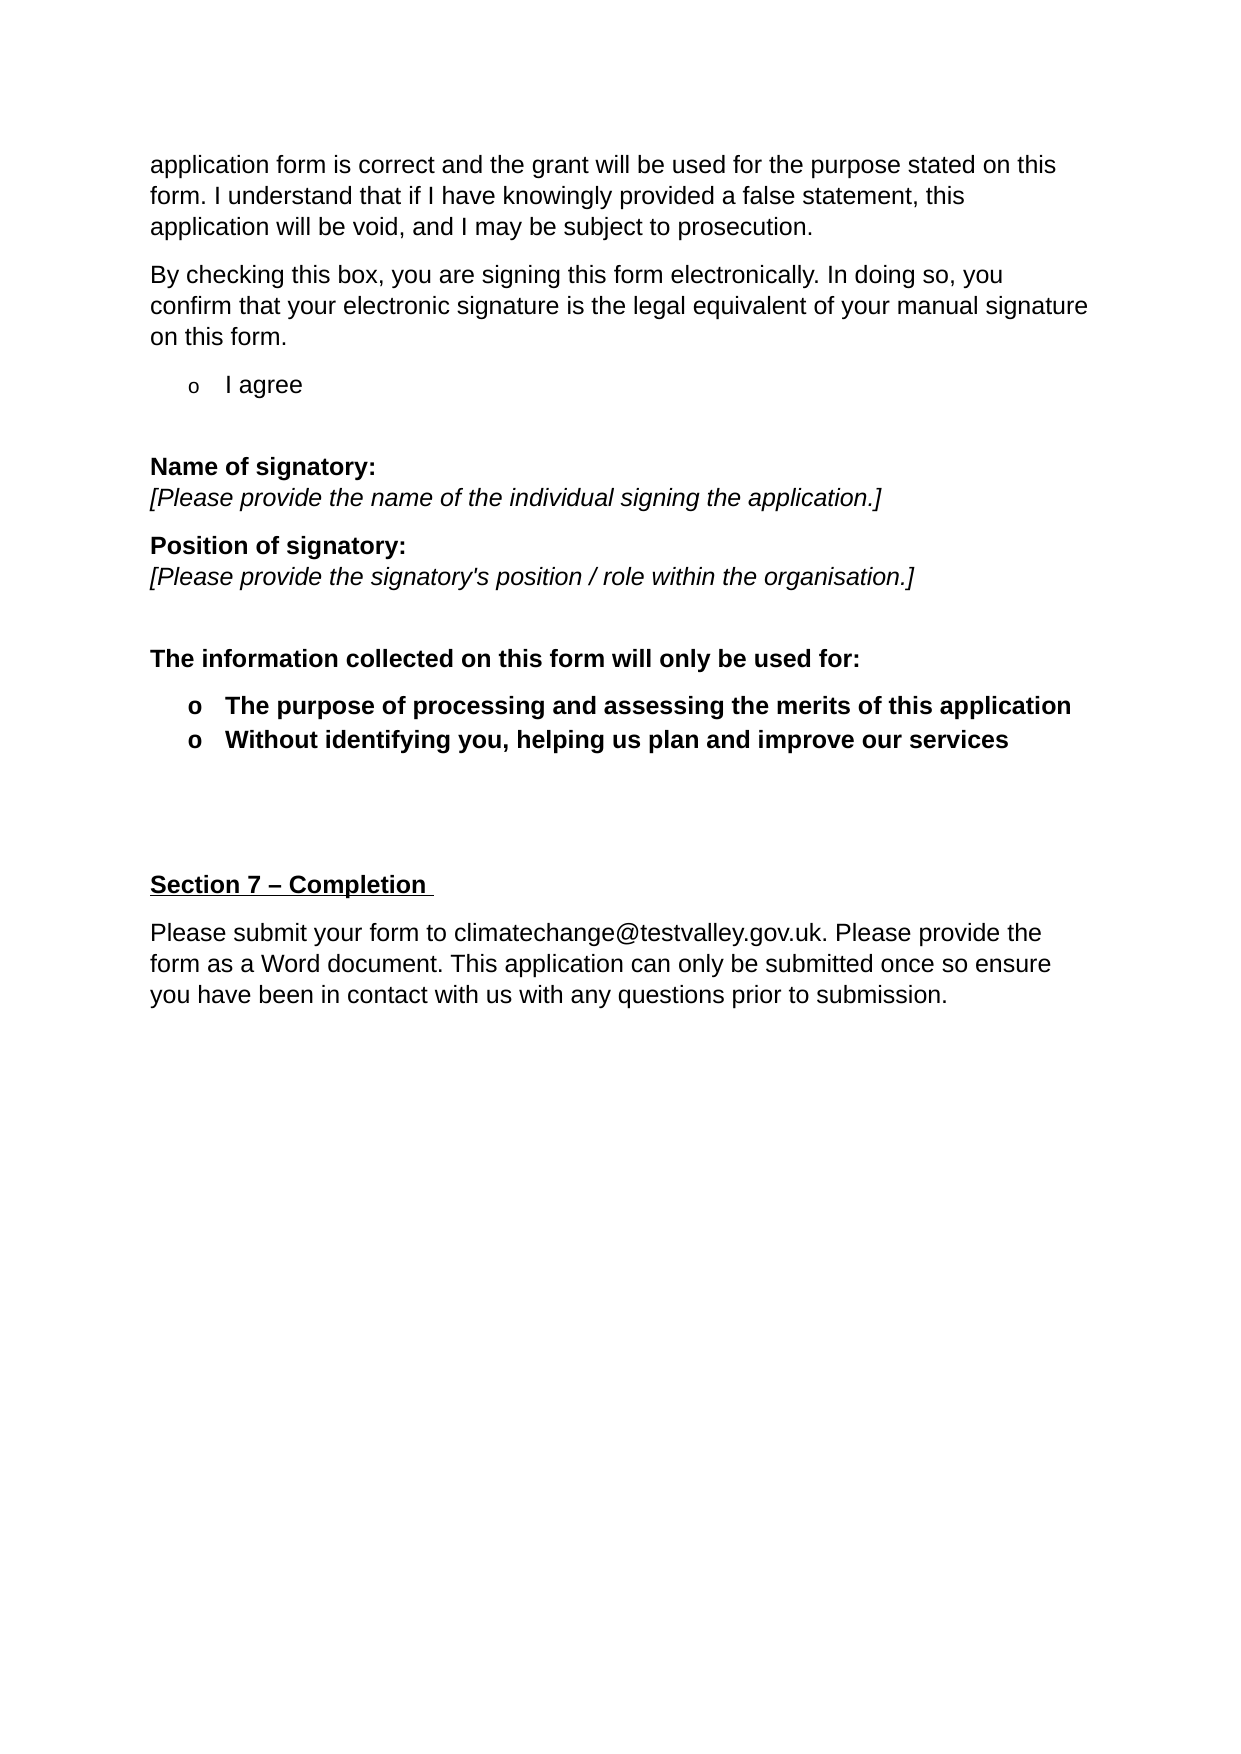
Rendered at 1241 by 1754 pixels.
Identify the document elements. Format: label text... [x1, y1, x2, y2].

text Please submit your form to climatechange@testvalley.gov.uk. Please provide the form as a Word document. This application can only be submitted once so ensure you have been in contact with us with any questions prior to submission. [150, 918, 1090, 1009]
text Name of signatory: [Please provide the name of the individual signing the application.] [150, 452, 1090, 512]
text The information collected on this form will only be used for: [150, 644, 1090, 672]
text Position of signatory: [Please provide the signatory's position / role within the organisation.] [150, 531, 1090, 624]
list The purpose of processing and assessing the merits of this application [187, 691, 1090, 722]
text Section 7 – Completion [150, 870, 1090, 899]
text By checking this box, you are signing this form electronically. In doing so, you confirm that your electronic signature is the legal equivalent of your manual signature on this form. [150, 260, 1090, 351]
list Without identifying you, helping us plan and improve our services [187, 725, 1090, 756]
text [150, 150, 1090, 241]
list I agree [187, 369, 1090, 433]
